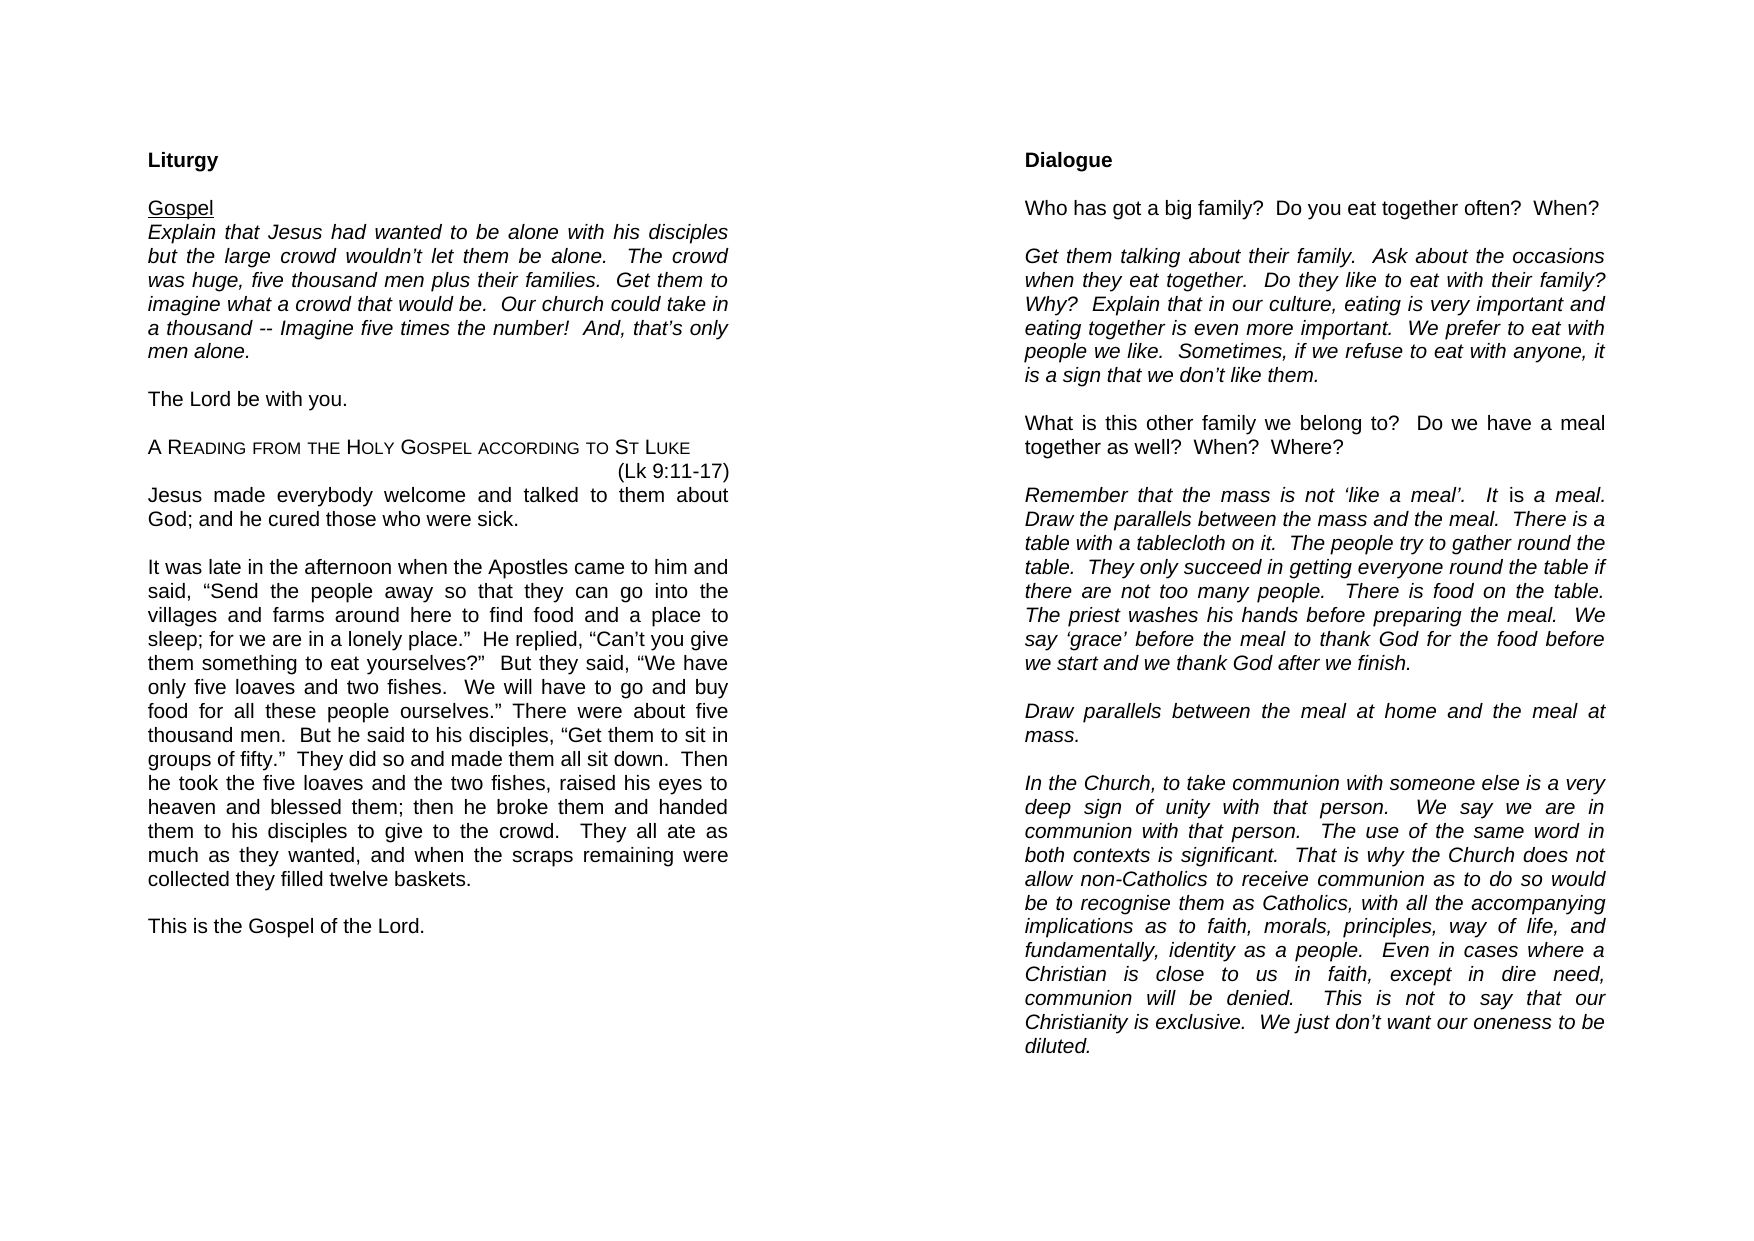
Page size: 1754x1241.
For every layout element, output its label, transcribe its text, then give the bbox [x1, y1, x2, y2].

text Explain that Jesus had wanted to be alone with his disciples but the large crowd wouldn’t let them be alone. The crowd was huge, five thousand men plus their families. Get them to imagine what a crowd that would be. Our church could take in a thousand -- Imagine five times the number! And, that’s only men alone. [148, 219, 729, 363]
text Remember that the mass is not ‘like a meal’. It is a meal. Draw the parallels between the mass and the meal. There is a table with a tablecloth on it. The people try to gather round the table. They only succeed in getting everyone round the table if there are not too many people. There is food on the table. The priest washes his hands before preparing the meal. We say ‘grace’ before the meal to thank God for the food before we start and we thank God after we finish. [1024, 483, 1606, 675]
text In the Church, to take communion with someone else is a very deep sign of unity with that person. We say we are in communion with that person. The use of the same word in both contexts is significant. That is why the Church does not allow non-Catholics to receive communion as to do so would be to recognise them as Catholics, with all the accompanying implications as to faith, morals, principles, way of life, and fundamentally, identity as a people. Even in cases where a Christian is close to us in faith, except in dire need, communion will be denied. This is not to say that our Christianity is exclusive. We just don’t want our oneness to be diluted. [1024, 771, 1606, 1058]
text Gospel [148, 196, 729, 219]
text It was late in the afternoon when the Apostles came to him and said, “Send the people away so that they can go into the villages and farms around here to find food and a place to sleep; for we are in a lonely place.” He replied, “Can’t you give them something to eat yourselves?” But they said, “We have only five loaves and two fishes. We will have to go and buy food for all these people ourselves.” There were about five thousand men. But he said to his disciples, “Get them to sit in groups of fifty.” They did so and made them all sit down. Then he took the five loaves and the two fishes, raised his eyes to heaven and blessed them; then he broke them and handed them to his disciples to give to the crowd. They all ate as much as they wanted, and when the scraps remaining were collected they filled twelve baskets. [148, 555, 729, 890]
text This is the Gospel of the Lord. [148, 914, 729, 938]
text Liturgy [148, 148, 729, 172]
text What is this other family we belong to? Do we have a meal together as well? When? Where? [1024, 411, 1606, 459]
text A Reading from the Holy Gospel according to St Luke [148, 435, 729, 459]
text Draw parallels between the meal at home and the meal at mass. [1024, 699, 1606, 747]
text The Lord be with you. [148, 387, 729, 411]
text Get them talking about their family. Ask about the occasions when they eat together. Do they like to eat with their family? Why? Explain that in our culture, eating is very important and eating together is even more important. We prefer to eat with people we like. Sometimes, if we refuse to eat with anyone, it is a sign that we don’t like them. [1024, 243, 1606, 387]
text Jesus made everybody welcome and talked to them about God; and he cured those who were sick. [148, 483, 729, 531]
text Dialogue [1024, 148, 1606, 172]
text Who has got a big family? Do you eat together often? When? [1024, 196, 1606, 219]
text (Lk 9:11-17) [148, 459, 729, 483]
